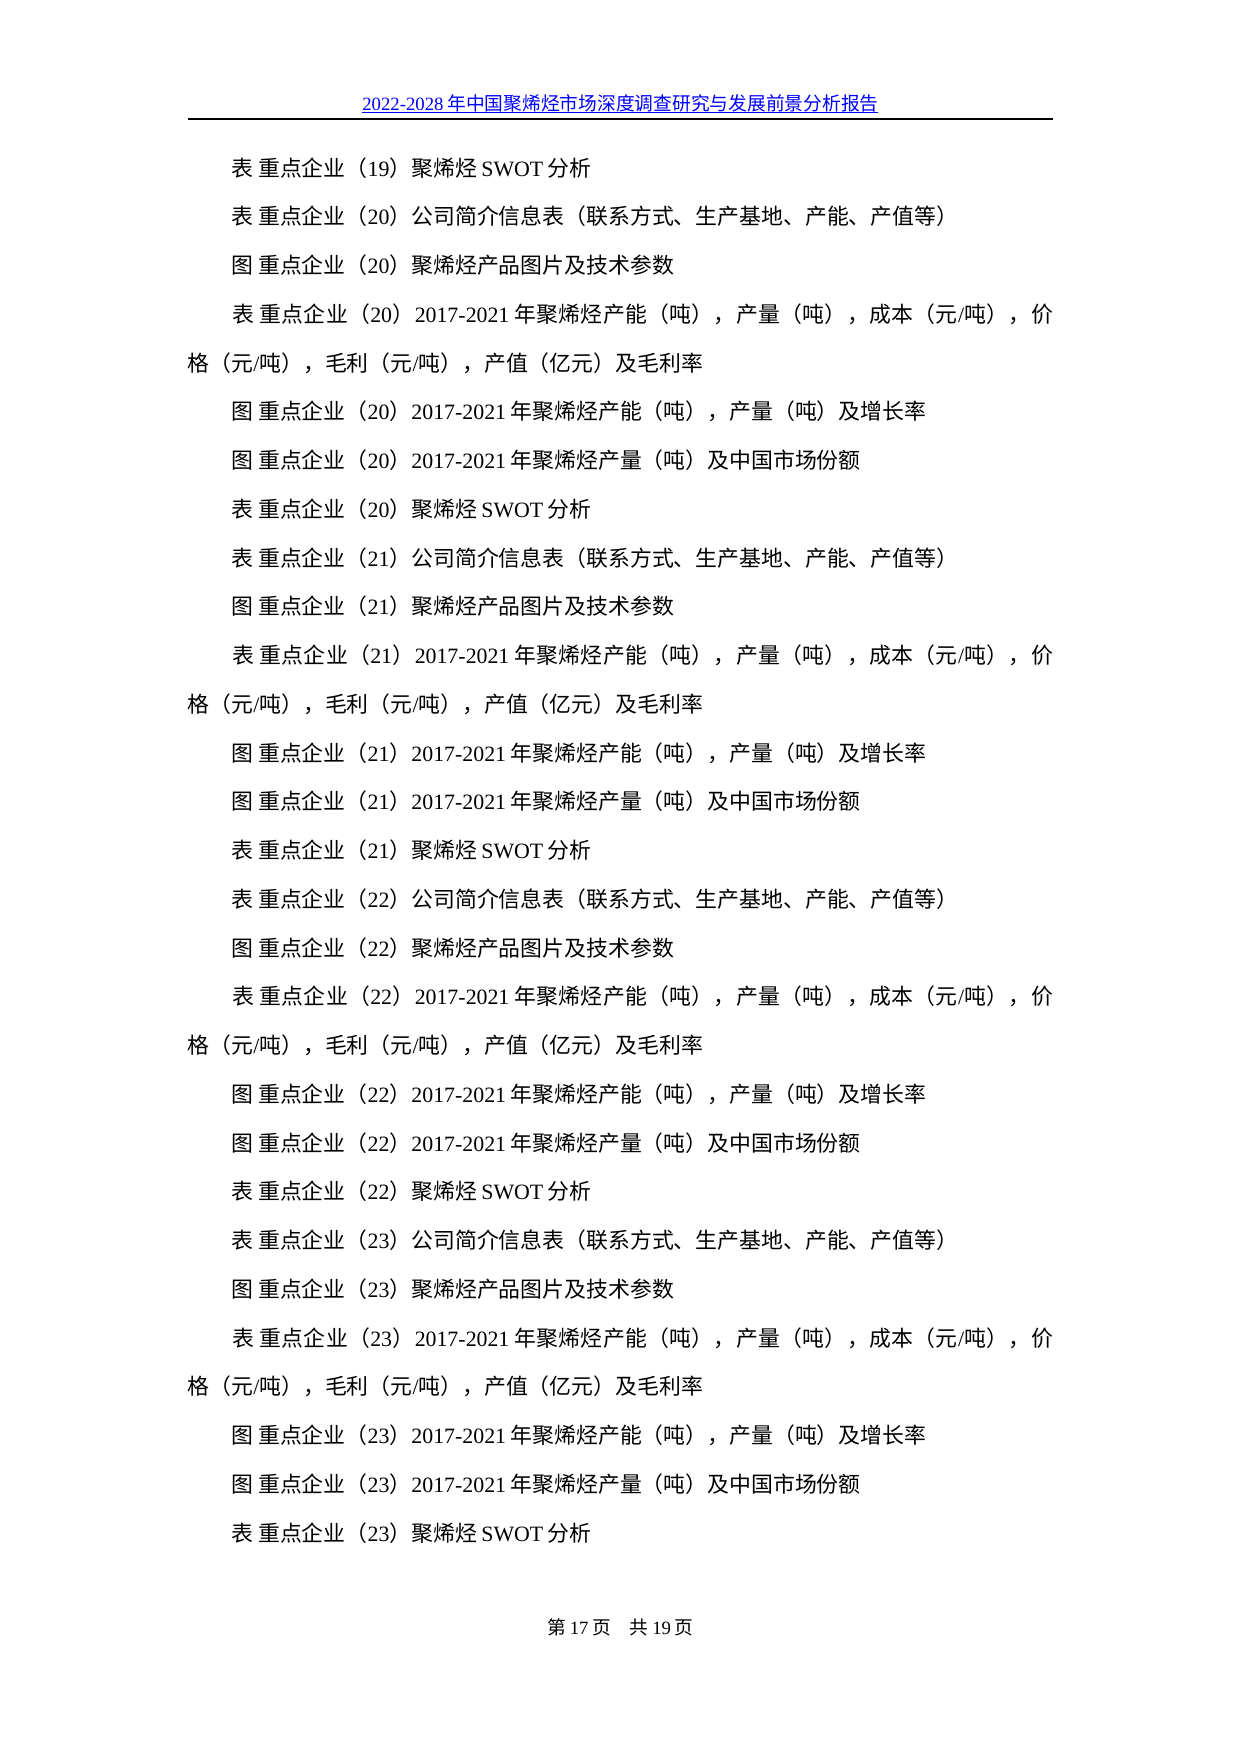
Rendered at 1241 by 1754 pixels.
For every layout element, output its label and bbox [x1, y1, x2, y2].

text [187, 150, 1053, 1548]
